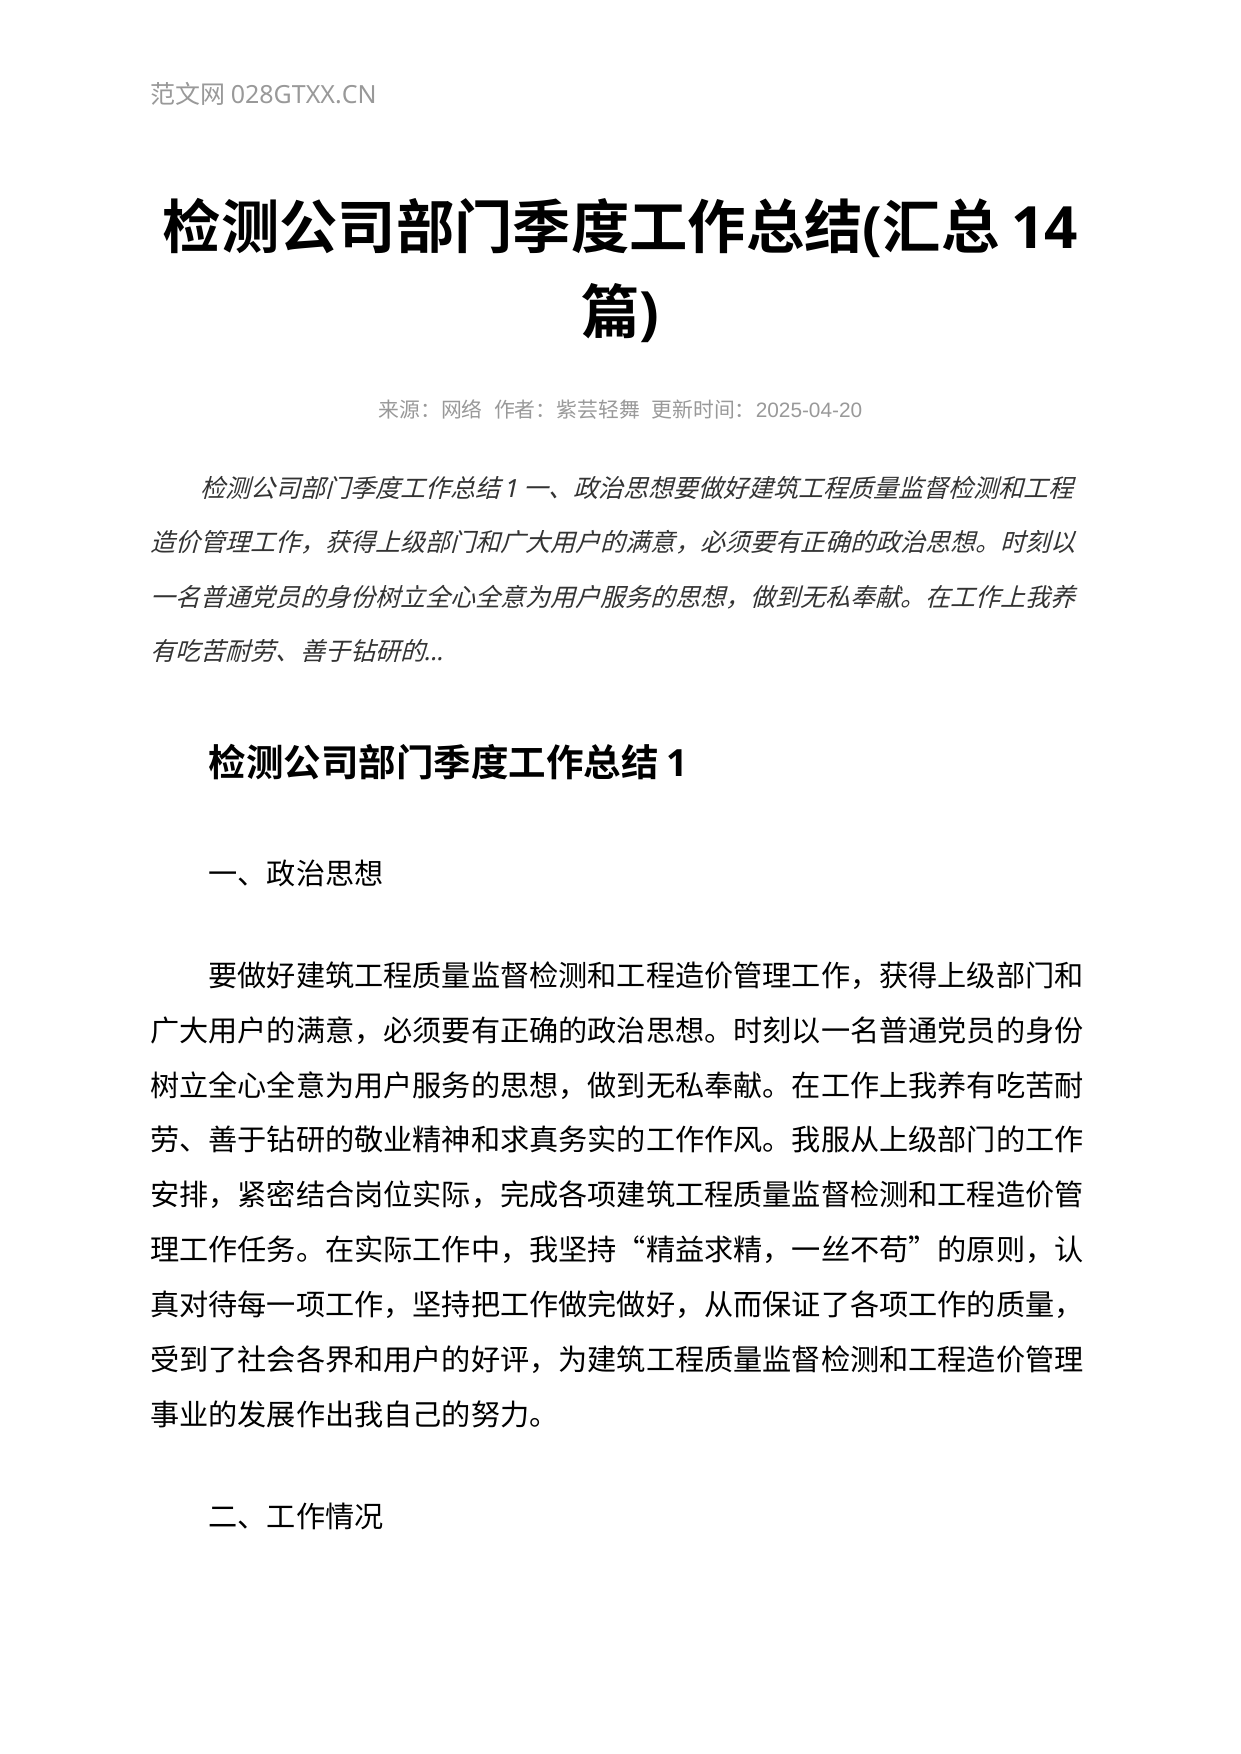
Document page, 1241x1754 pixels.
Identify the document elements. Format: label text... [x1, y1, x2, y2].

text 一、政治思想 [150, 851, 1090, 893]
subtitle 检测公司部门季度工作总结(汇总14篇) [150, 181, 1090, 351]
text 检测公司部门季度工作总结1一、政治思想要做好建筑工程质量监督检测和工程造价管理工作，获得上级部门和广大用户的满意，必须要有正确的政治思想。时刻以一名普通党员的身份树立全心全意为用户服务的思想，做到无私奉献。在工作上我养有吃苦耐劳、善于钻研的... [150, 468, 1090, 668]
text 检测公司部门季度工作总结1 [150, 733, 1090, 787]
text 二、工作情况 [150, 1493, 1090, 1536]
text 要做好建筑工程质量监督检测和工程造价管理工作，获得上级部门和广大用户的满意，必须要有正确的政治思想。时刻以一名普通党员的身份树立全心全意为用户服务的思想，做到无私奉献。在工作上我养有吃苦耐劳、善于钻研的敬业精神和求真务实的工作作风。我服从上级部门的工作安排，紧密结合岗位实际，完成各项建筑工程质量监督检测和工程造价管理工作任务。在实际工作中，我坚持“精益求精，一丝不苟”的原则，认真对待每一项工作，坚持把工作做完做好，从而保证了各项工作的质量，受到了社会各界和用户的好评，为建筑工程质量监督检测和工程造价管理事业的发展作出我自己的努力。 [150, 952, 1090, 1434]
text 来源：网络 作者：紫芸轻舞 更新时间：2025-04-20 [150, 398, 1090, 422]
